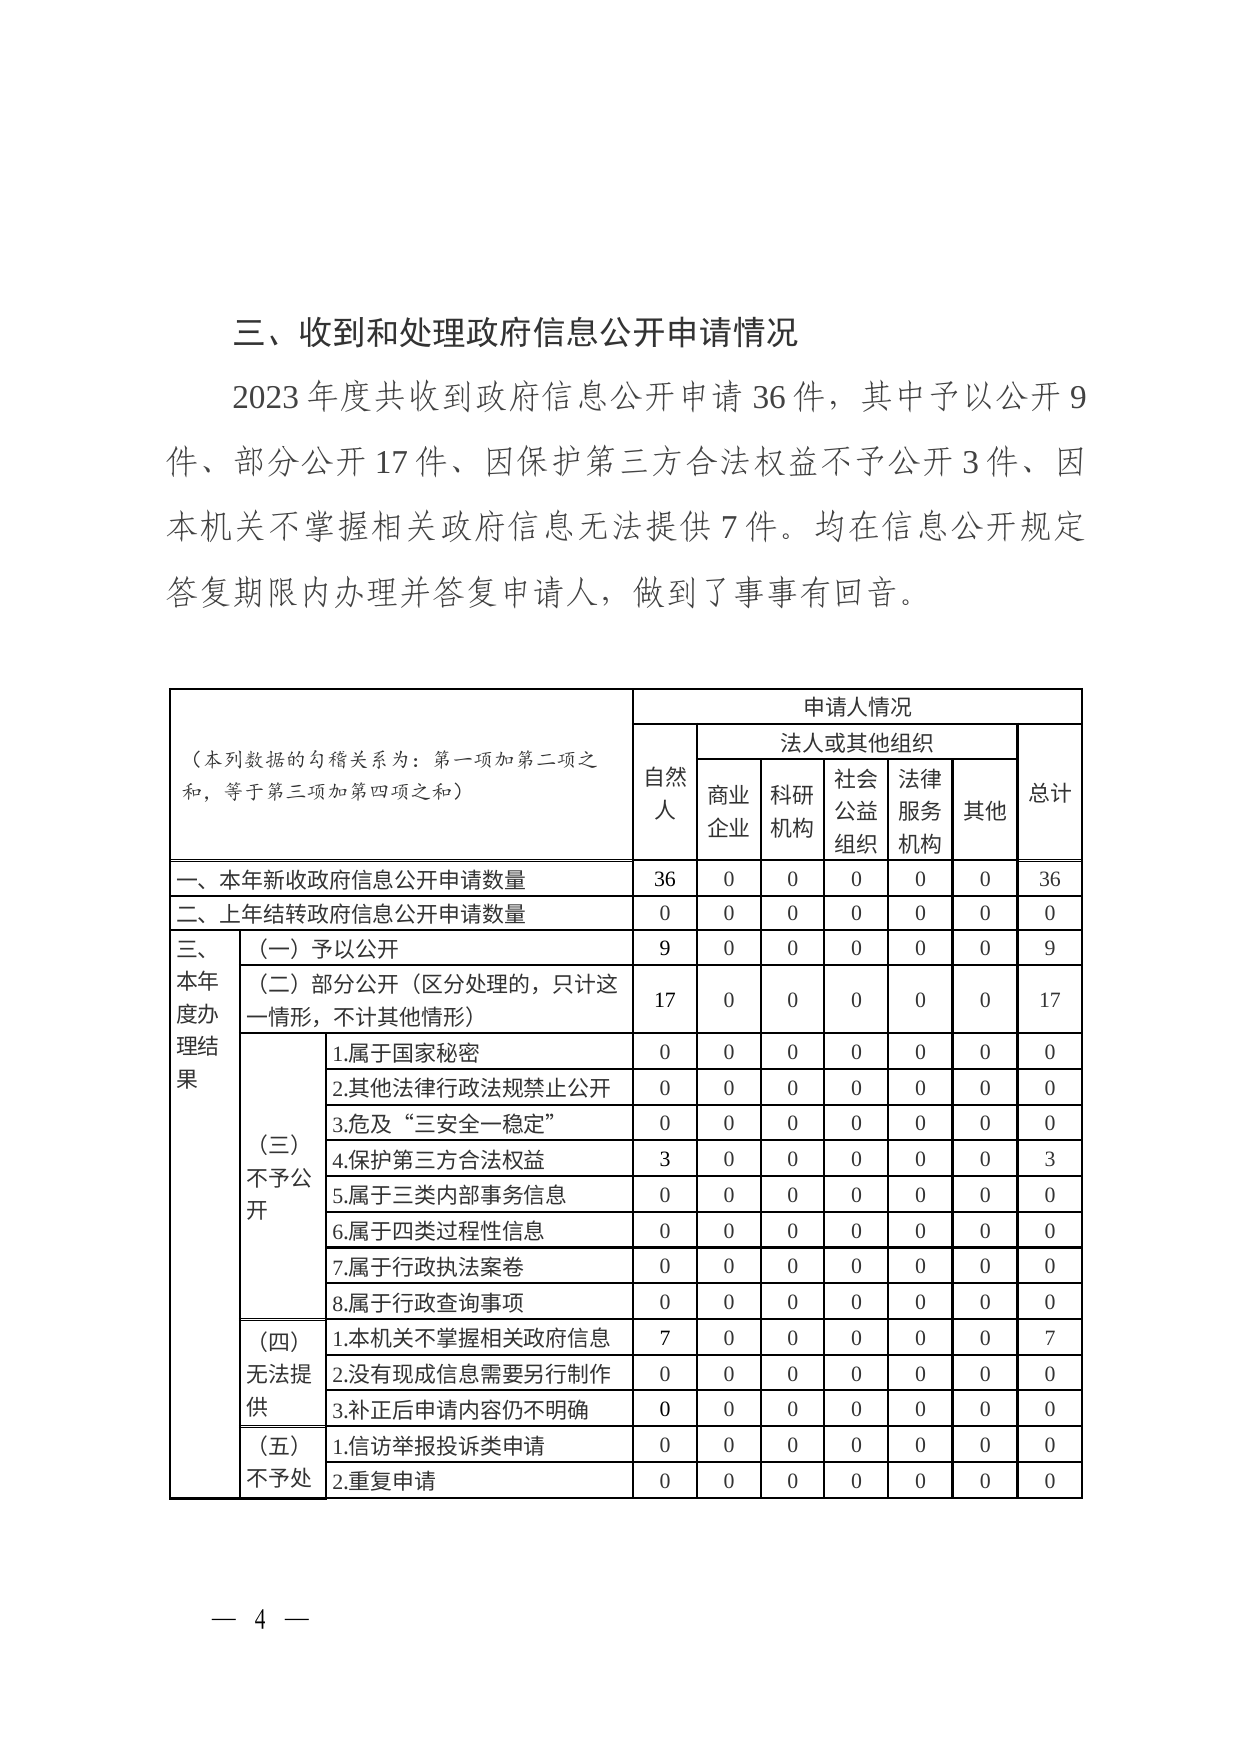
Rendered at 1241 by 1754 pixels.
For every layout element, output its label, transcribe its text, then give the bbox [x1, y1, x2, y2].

table_cell 0 [634, 1177, 696, 1211]
table_cell 0 [634, 1463, 696, 1497]
table_cell 0 [825, 1106, 887, 1139]
table_cell 0 [762, 1391, 823, 1425]
table_cell 0 [698, 931, 760, 964]
table_cell 自然人 [634, 725, 696, 859]
table_cell 0 [698, 1427, 760, 1461]
table_cell 0 [634, 1356, 696, 1389]
table_cell 0 [634, 897, 696, 929]
table_cell 0 [762, 1213, 823, 1246]
table_cell 0 [889, 1391, 951, 1425]
table_cell 0 [1019, 1356, 1081, 1389]
table_cell 2.重复申请 [327, 1463, 632, 1497]
table_cell 0 [954, 1177, 1016, 1211]
table_cell 0 [634, 1284, 696, 1318]
table_cell 0 [954, 1106, 1016, 1139]
table_cell 三、本年度办理结果 [171, 931, 239, 1497]
table_cell 36 [1019, 862, 1081, 895]
table_cell （一）予以公开 [241, 931, 632, 964]
table_cell 0 [825, 1284, 887, 1318]
table_cell （四）无法提供 [241, 1321, 325, 1425]
table_cell 0 [954, 1320, 1016, 1354]
table_cell 0 [762, 1463, 823, 1497]
table_cell 0 [698, 897, 760, 929]
table_cell 0 [889, 1284, 951, 1318]
table_cell 0 [698, 1320, 760, 1354]
table_cell 0 [889, 1106, 951, 1139]
table_cell 0 [889, 931, 951, 964]
table_cell 7 [634, 1320, 696, 1354]
table_cell 0 [954, 1070, 1016, 1103]
table_cell 17 [634, 966, 696, 1032]
table_cell 0 [762, 1284, 823, 1318]
table_cell 8.属于行政查询事项 [327, 1284, 632, 1318]
table_cell 0 [1019, 1213, 1081, 1246]
table_cell 0 [954, 1427, 1016, 1461]
table_cell 0 [634, 1213, 696, 1246]
table_cell 0 [1019, 1463, 1081, 1497]
table_cell 0 [1019, 1177, 1081, 1211]
table_cell 0 [698, 1213, 760, 1246]
table_cell 0 [889, 861, 951, 895]
table_cell 0 [954, 1249, 1016, 1282]
table_cell 0 [889, 1249, 951, 1282]
table_cell 0 [1019, 1070, 1081, 1103]
table_cell 0 [698, 1106, 760, 1139]
table_cell 0 [698, 1177, 760, 1211]
table_cell （三）不予公开 [241, 1034, 325, 1318]
table_cell 0 [825, 1463, 887, 1497]
table_cell （五）不予处理 [241, 1428, 325, 1497]
table_cell 0 [762, 1427, 823, 1461]
table_cell 0 [825, 1070, 887, 1103]
table_cell （二）部分公开（区分处理的，只计这一情形，不计其他情形） [241, 966, 632, 1032]
text 2023年度共收到政府信息公开申请36件，其中予以公开9件、部分公开17件、因保护第三方合法权益不予公开3件、因本机关不掌握相关政府信息无法提供7件。均在信息公开规定答复期限内办理并答复申请人，做到了事事有回音。 [165, 363, 1087, 507]
table_cell 0 [1019, 1106, 1081, 1139]
table_cell 0 [954, 1391, 1016, 1425]
table_cell 0 [698, 1356, 760, 1389]
table_cell 1.信访举报投诉类申请 [327, 1427, 632, 1461]
table_cell 0 [698, 1284, 760, 1318]
table_cell 0 [889, 1177, 951, 1211]
table_cell 总计 [1019, 725, 1081, 859]
table_cell 2.没有现成信息需要另行制作 [327, 1356, 632, 1389]
table_cell 5.属于三类内部事务信息 [327, 1177, 632, 1211]
table_cell 0 [825, 897, 887, 929]
table_cell 0 [634, 1427, 696, 1461]
table_cell 0 [634, 1249, 696, 1282]
table_cell 科研 机构 [762, 760, 823, 859]
table_cell 6.属于四类过程性信息 [327, 1213, 632, 1246]
table_cell 36 [634, 861, 696, 895]
table_cell 0 [825, 1177, 887, 1211]
table_cell 7 [1019, 1320, 1081, 1354]
text 三、收到和处理政府信息公开申请情况 [165, 298, 1087, 363]
table_cell 9 [634, 931, 696, 964]
table_cell 9 [1019, 931, 1081, 964]
table_cell 0 [698, 1141, 760, 1175]
table_cell 4.保护第三方合法权益 [327, 1141, 632, 1175]
table_cell 0 [889, 1034, 951, 1068]
table_cell 1.本机关不掌握相关政府信息 [327, 1320, 632, 1354]
table_cell 0 [825, 1427, 887, 1461]
table_cell 0 [762, 1356, 823, 1389]
table_cell 0 [954, 897, 1016, 929]
table_cell 0 [825, 1356, 887, 1389]
table_cell 0 [634, 1106, 696, 1139]
table_cell 0 [825, 1213, 887, 1246]
table_cell 0 [1019, 1284, 1081, 1318]
table_cell 3 [634, 1141, 696, 1175]
table_cell 3.补正后申请内容仍不明确 [327, 1391, 632, 1425]
table_cell 0 [762, 1249, 823, 1282]
table_cell 3 [1019, 1141, 1081, 1175]
table_cell 0 [762, 861, 823, 895]
table_cell 7.属于行政执法案卷 [327, 1249, 632, 1282]
table_cell 0 [762, 1320, 823, 1354]
table_cell 0 [825, 966, 887, 1032]
table_cell 0 [954, 966, 1016, 1032]
table_cell 3.危及“三安全一稳定” [327, 1106, 632, 1139]
table_cell 0 [954, 1034, 1016, 1068]
table_cell 0 [1019, 1034, 1081, 1068]
table_cell 0 [762, 1034, 823, 1068]
table_cell 0 [634, 1034, 696, 1068]
table_cell 0 [954, 1141, 1016, 1175]
table_cell 0 [825, 1320, 887, 1354]
table_cell 0 [698, 1249, 760, 1282]
table_cell 0 [698, 966, 760, 1032]
table_cell 0 [762, 1177, 823, 1211]
table_cell 0 [954, 1356, 1016, 1389]
table_cell 0 [889, 1427, 951, 1461]
table_cell 0 [1019, 897, 1081, 929]
table_cell 0 [698, 1034, 760, 1068]
table_cell 0 [825, 1391, 887, 1425]
table_cell 一、本年新收政府信息公开申请数量 [171, 862, 632, 895]
table_cell 0 [825, 1034, 887, 1068]
table_cell 0 [889, 966, 951, 1032]
table_cell 0 [698, 1391, 760, 1425]
table_cell 0 [889, 1320, 951, 1354]
table_cell 0 [954, 1213, 1016, 1246]
table_cell 0 [762, 1141, 823, 1175]
table_cell 17 [1019, 966, 1081, 1032]
table_cell 0 [889, 897, 951, 929]
table_cell 0 [698, 1070, 760, 1103]
table_cell 其他 [954, 760, 1016, 859]
table_cell 0 [762, 1106, 823, 1139]
table_cell 0 [762, 966, 823, 1032]
table_cell 0 [889, 1141, 951, 1175]
table_cell 0 [698, 861, 760, 895]
table_cell 0 [1019, 1391, 1081, 1425]
table_cell 法律服务机构 [889, 760, 951, 859]
table_cell 社会公益组织 [825, 760, 887, 859]
table_cell 0 [954, 1463, 1016, 1497]
table_cell 0 [762, 897, 823, 929]
table_cell 0 [889, 1213, 951, 1246]
table_cell 0 [1019, 1249, 1081, 1282]
table_header （本列数据的勾稽关系为：第一项加第二项之和，等于第三项加第四项之和） [171, 690, 632, 859]
table_cell 0 [954, 861, 1016, 895]
table_cell 0 [954, 931, 1016, 964]
table_cell 0 [889, 1463, 951, 1497]
table_cell 2.其他法律行政法规禁止公开 [327, 1070, 632, 1103]
table_cell 商业 企业 [698, 760, 760, 859]
table_cell 0 [1019, 1427, 1081, 1461]
table_cell 1.属于国家秘密 [327, 1034, 632, 1068]
table_cell 0 [889, 1356, 951, 1389]
table_cell 0 [825, 861, 887, 895]
table_cell 0 [825, 931, 887, 964]
table_cell 0 [762, 1070, 823, 1103]
text 2023年度共收到政府信息公开申请36件，其中予以公开9件、部分公开17件、因保护第三方合法权益不予公开3件、因本机关不掌握相关政府信息无法提供7件。均在信息公开规定答复期限内办理并答复申请人，做到了事事有回音。 [165, 543, 1087, 623]
table_cell 0 [889, 1070, 951, 1103]
table_cell 二、上年结转政府信息公开申请数量 [171, 897, 632, 929]
table_header 申请人情况 [634, 690, 1081, 722]
table_cell 法人或其他组织 [698, 725, 1016, 758]
table_cell 0 [762, 931, 823, 964]
table_cell 0 [825, 1249, 887, 1282]
table_cell 0 [954, 1284, 1016, 1318]
table_cell 0 [698, 1463, 760, 1497]
table_cell 0 [634, 1391, 696, 1425]
table_cell 0 [634, 1070, 696, 1103]
table_cell 0 [825, 1141, 887, 1175]
